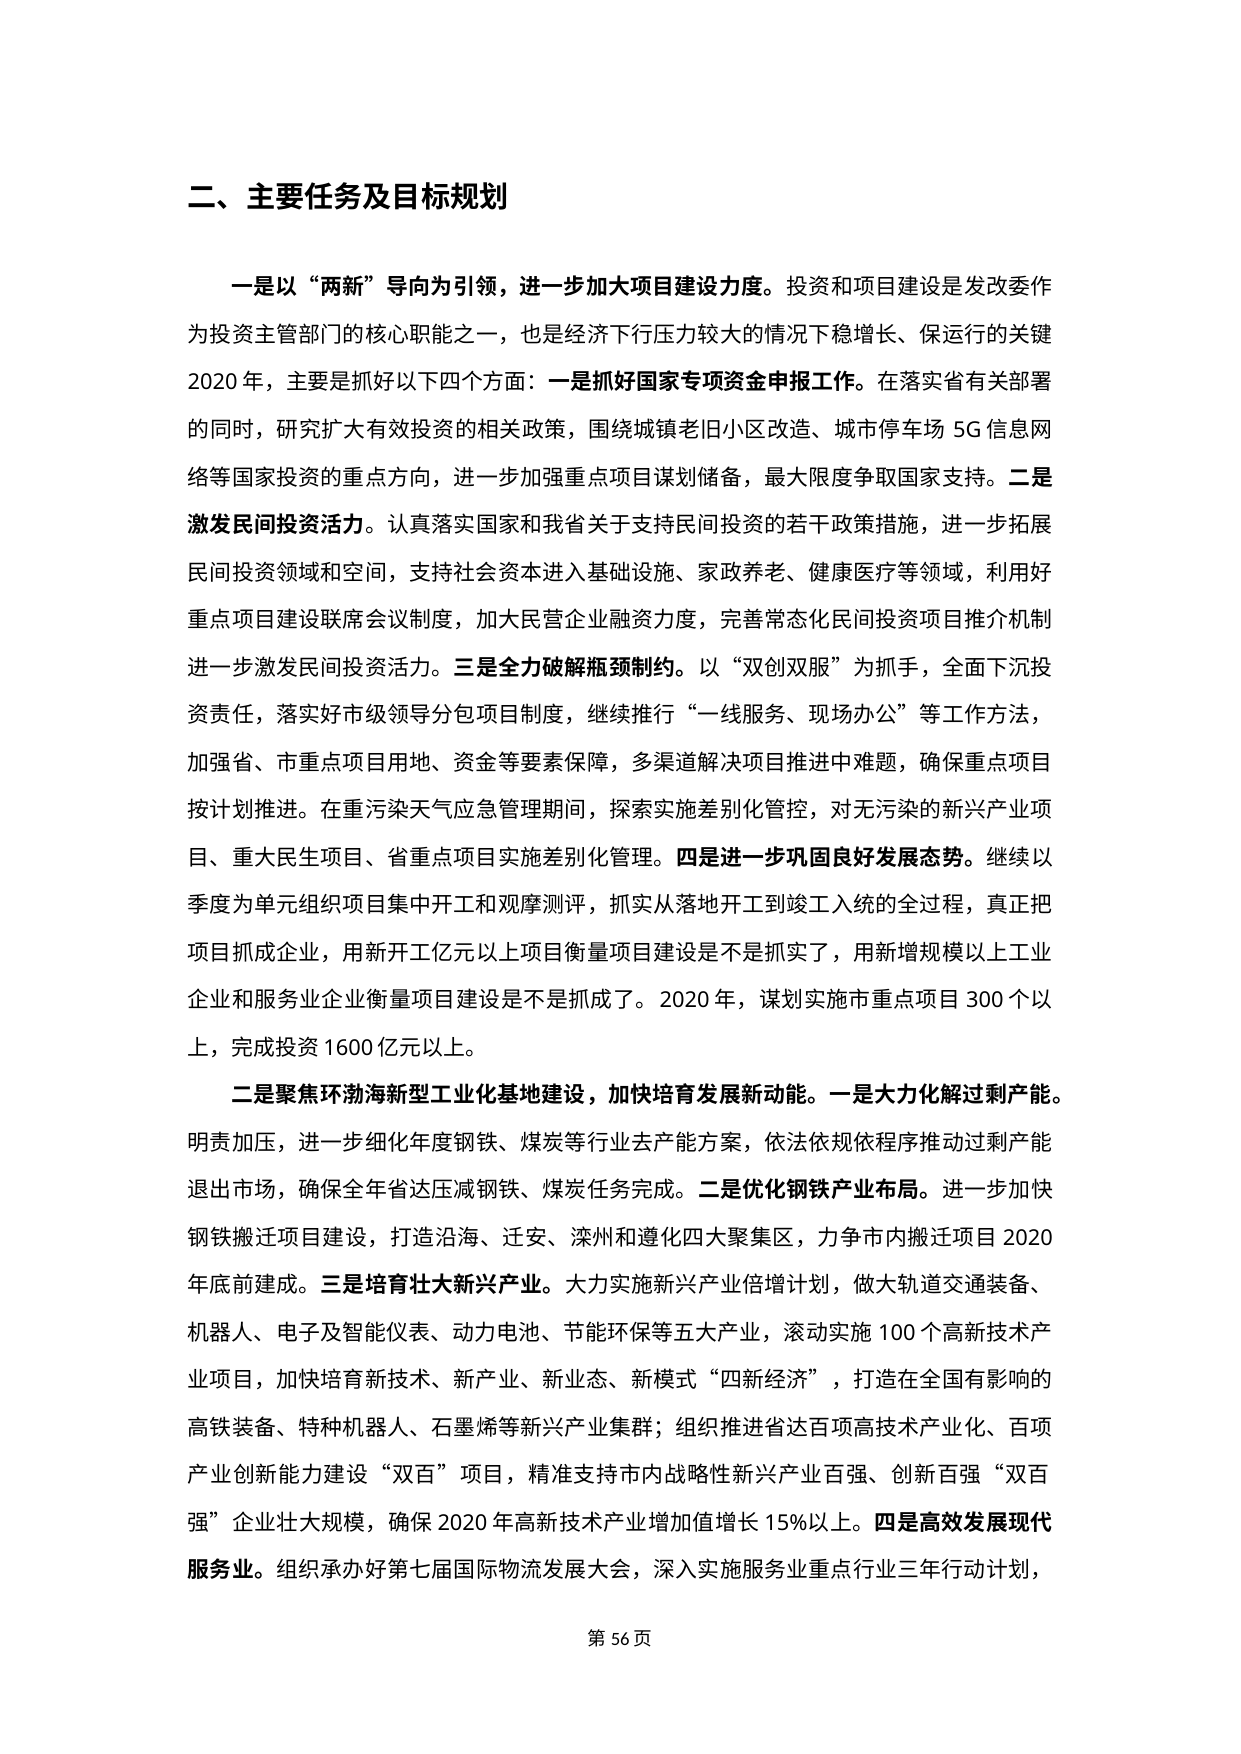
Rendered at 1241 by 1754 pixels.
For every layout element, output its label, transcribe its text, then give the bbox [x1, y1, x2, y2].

text 一是以“两新”导向为引领，进一步加大项目建设力度。投资和项目建设是发改委作为投资主管部门的核心职能之一，也是经济下行压力较大的情况下稳增长、保运行的关键。2020年，主要是抓好以下四个方面：一是抓好国家专项资金申报工作。在落实省有关部署的同时，研究扩大有效投资的相关政策，围绕城镇老旧小区改造、城市停车场5G信息网络等国家投资的重点方向，进一步加强重点项目谋划储备，最大限度争取国家支持。二是激发民间投资活力。认真落实国家和我省关于支持民间投资的若干政策措施，进一步拓展民间投资领域和空间，支持社会资本进入基础设施、家政养老、健康医疗等领域，利用好重点项目建设联席会议制度，加大民营企业融资力度，完善常态化民间投资项目推介机制，进一步激发民间投资活力。三是全力破解瓶颈制约。以“双创双服”为抓手，全面下沉投资责任，落实好市级领导分包项目制度，继续推行“一线服务、现场办公”等工作方法，加强省、市重点项目用地、资金等要素保障，多渠道解决项目推进中难题，确保重点项目按计划推进。在重污染天气应急管理期间，探索实施差别化管控，对无污染的新兴产业项目、重大民生项目、省重点项目实施差别化管理。四是进一步巩固良好发展态势。继续以季度为单元组织项目集中开工和观摩测评，抓实从落地开工到竣工入统的全过程，真正把项目抓成企业，用新开工亿元以上项目衡量项目建设是不是抓实了，用新增规模以上工业企业和服务业企业衡量项目建设是不是抓成了。2020年，谋划实施市重点项目300个以上，完成投资1600亿元以上。 [187, 269, 1053, 1061]
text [187, 1077, 1053, 1584]
text 二、主要任务及目标规划 [187, 162, 1053, 227]
